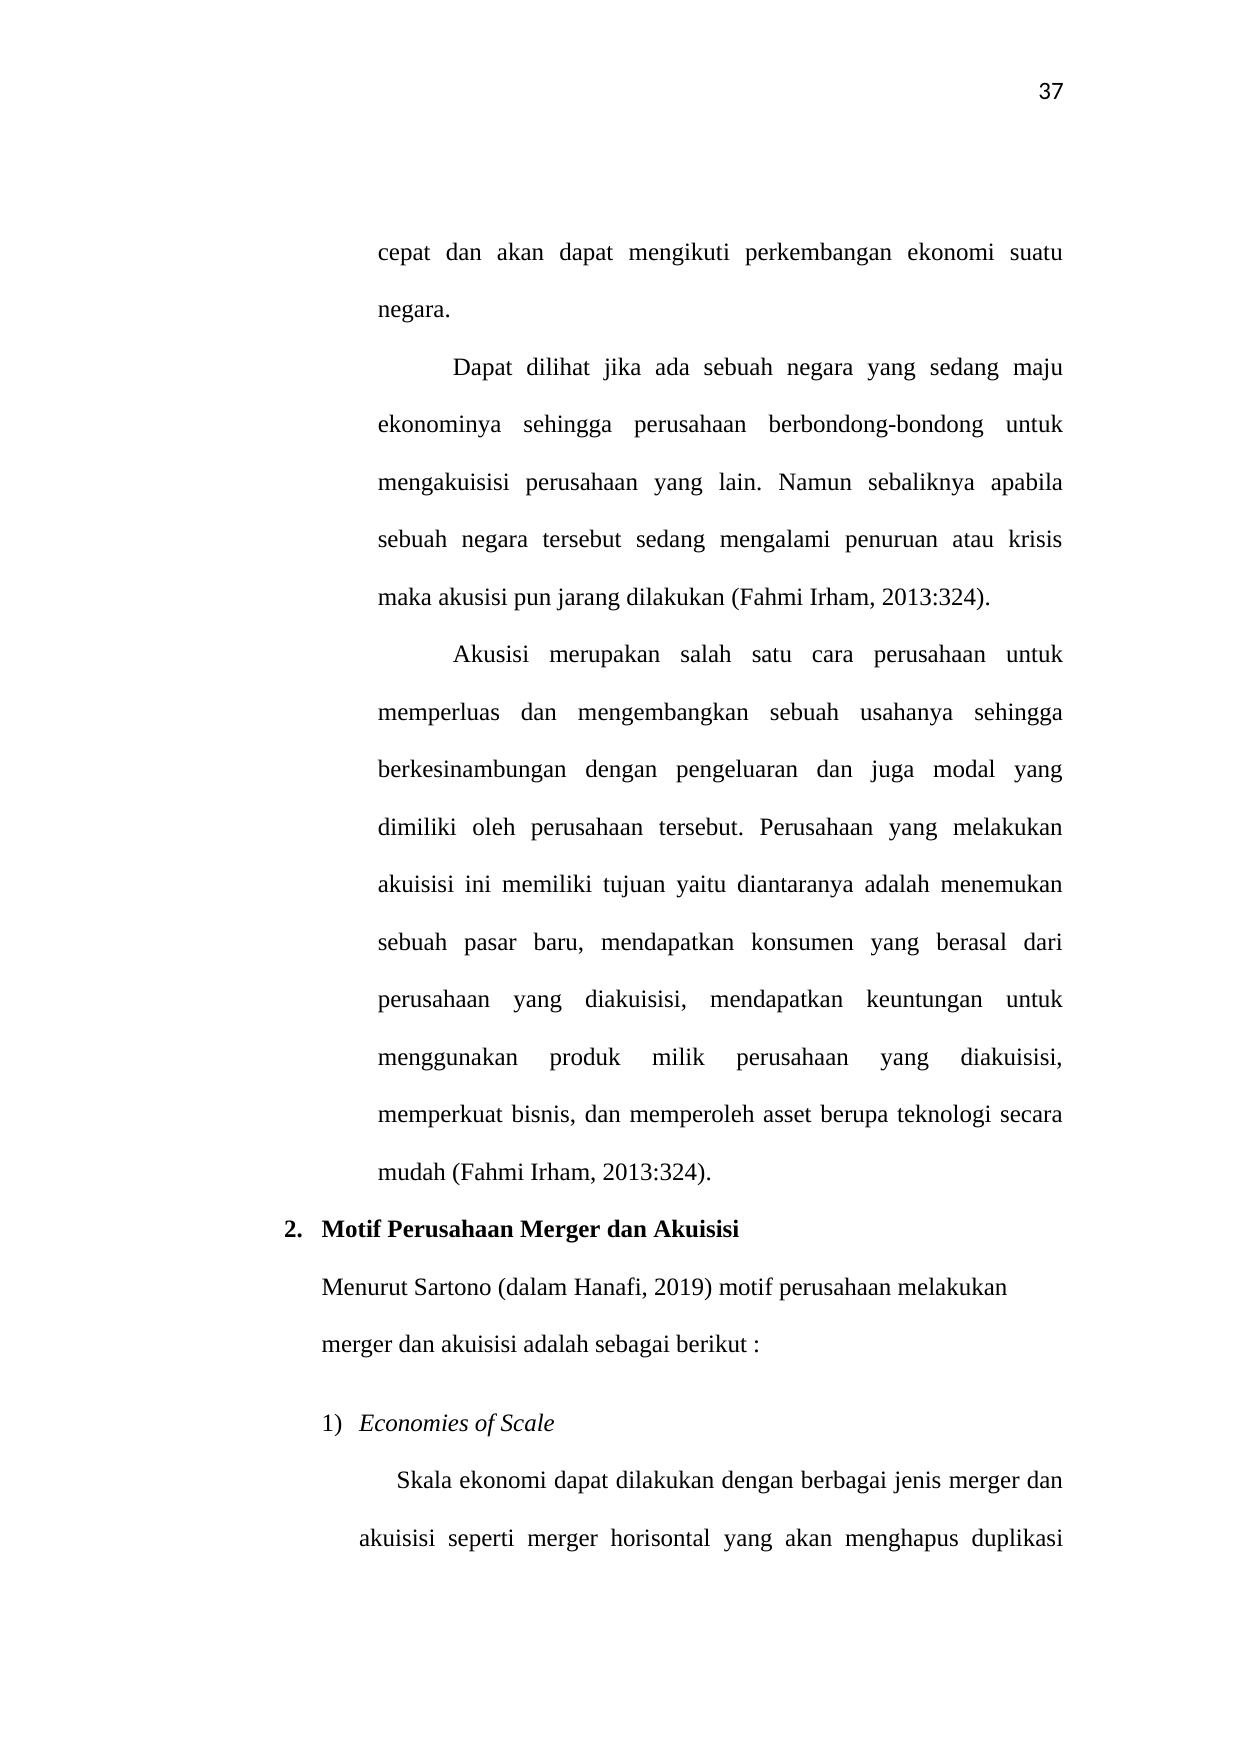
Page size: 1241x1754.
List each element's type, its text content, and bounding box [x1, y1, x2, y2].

list Menurut Sartono (dalam Hanafi, 2019) motif perusahaan melakukan merger dan akuisisi adalah sebagai berikut : [321, 1272, 1063, 1358]
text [359, 1465, 1063, 1552]
text Dapat dilihat jika ada sebuah negara yang sedang maju ekonominya sehingga perusahaan berbondong-bondong untuk mengakuisisi perusahaan yang lain. Namun sebaliknya apabila sebuah negara tersebut sedang mengalami penuruan atau krisis maka akusisi pun jarang dilakukan (Fahmi Irham, 2013:324). [378, 352, 1063, 611]
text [378, 237, 1063, 323]
text Akusisi merupakan salah satu cara perusahaan untuk memperluas dan mengembangkan sebuah usahanya sehingga berkesinambungan dengan pengeluaran dan juga modal yang dimiliki oleh perusahaan tersebut. Perusahaan yang melakukan akuisisi ini memiliki tujuan yaitu diantaranya adalah menemukan sebuah pasar baru, mendapatkan konsumen yang berasal dari perusahaan yang diakuisisi, mendapatkan keuntungan untuk menggunakan produk milik perusahaan yang diakuisisi, memperkuat bisnis, dan memperoleh asset berupa teknologi secara mudah (Fahmi Irham, 2013:324). [378, 639, 1063, 1186]
list 2. Motif Perusahaan Merger dan Akuisisi [284, 1214, 1063, 1243]
list Economies of Scale [321, 1408, 1063, 1437]
